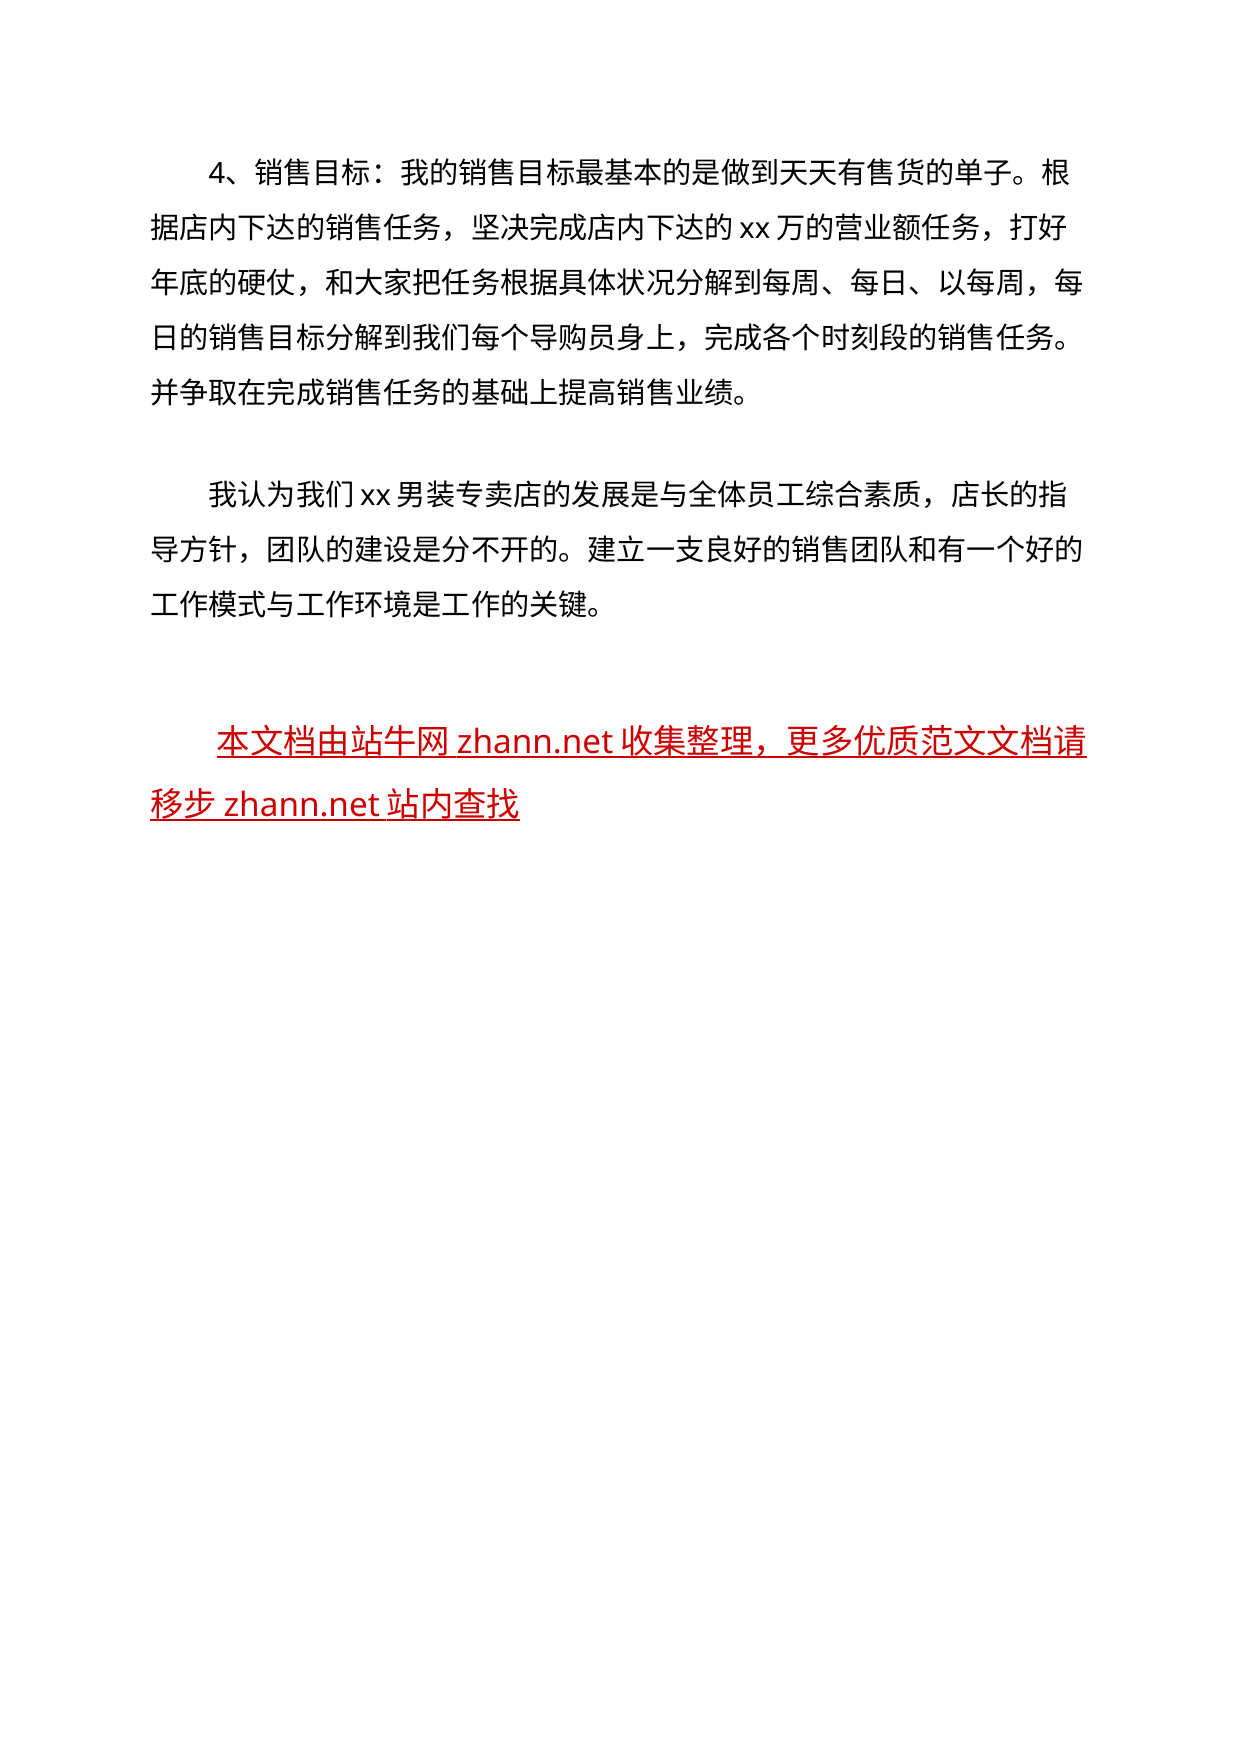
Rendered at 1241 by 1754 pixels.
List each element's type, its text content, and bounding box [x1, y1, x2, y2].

text 本文档由站牛网zhann.net收集整理，更多优质范文文档请移步zhann.net站内查找 [150, 714, 1090, 826]
text 4、销售目标：我的销售目标最基本的是做到天天有售货的单子。根据店内下达的销售任务，坚决完成店内下达的xx万的营业额任务，打好年底的硬仗，和大家把任务根据具体状况分解到每周、每日、以每周，每日的销售目标分解到我们每个导购员身上，完成各个时刻段的销售任务。并争取在完成销售任务的基础上提高销售业绩。 [150, 150, 1090, 412]
text 我认为我们xx男装专卖店的发展是与全体员工综合素质，店长的指导方针，团队的建设是分不开的。建立一支良好的销售团队和有一个好的工作模式与工作环境是工作的关键。 [150, 472, 1090, 624]
